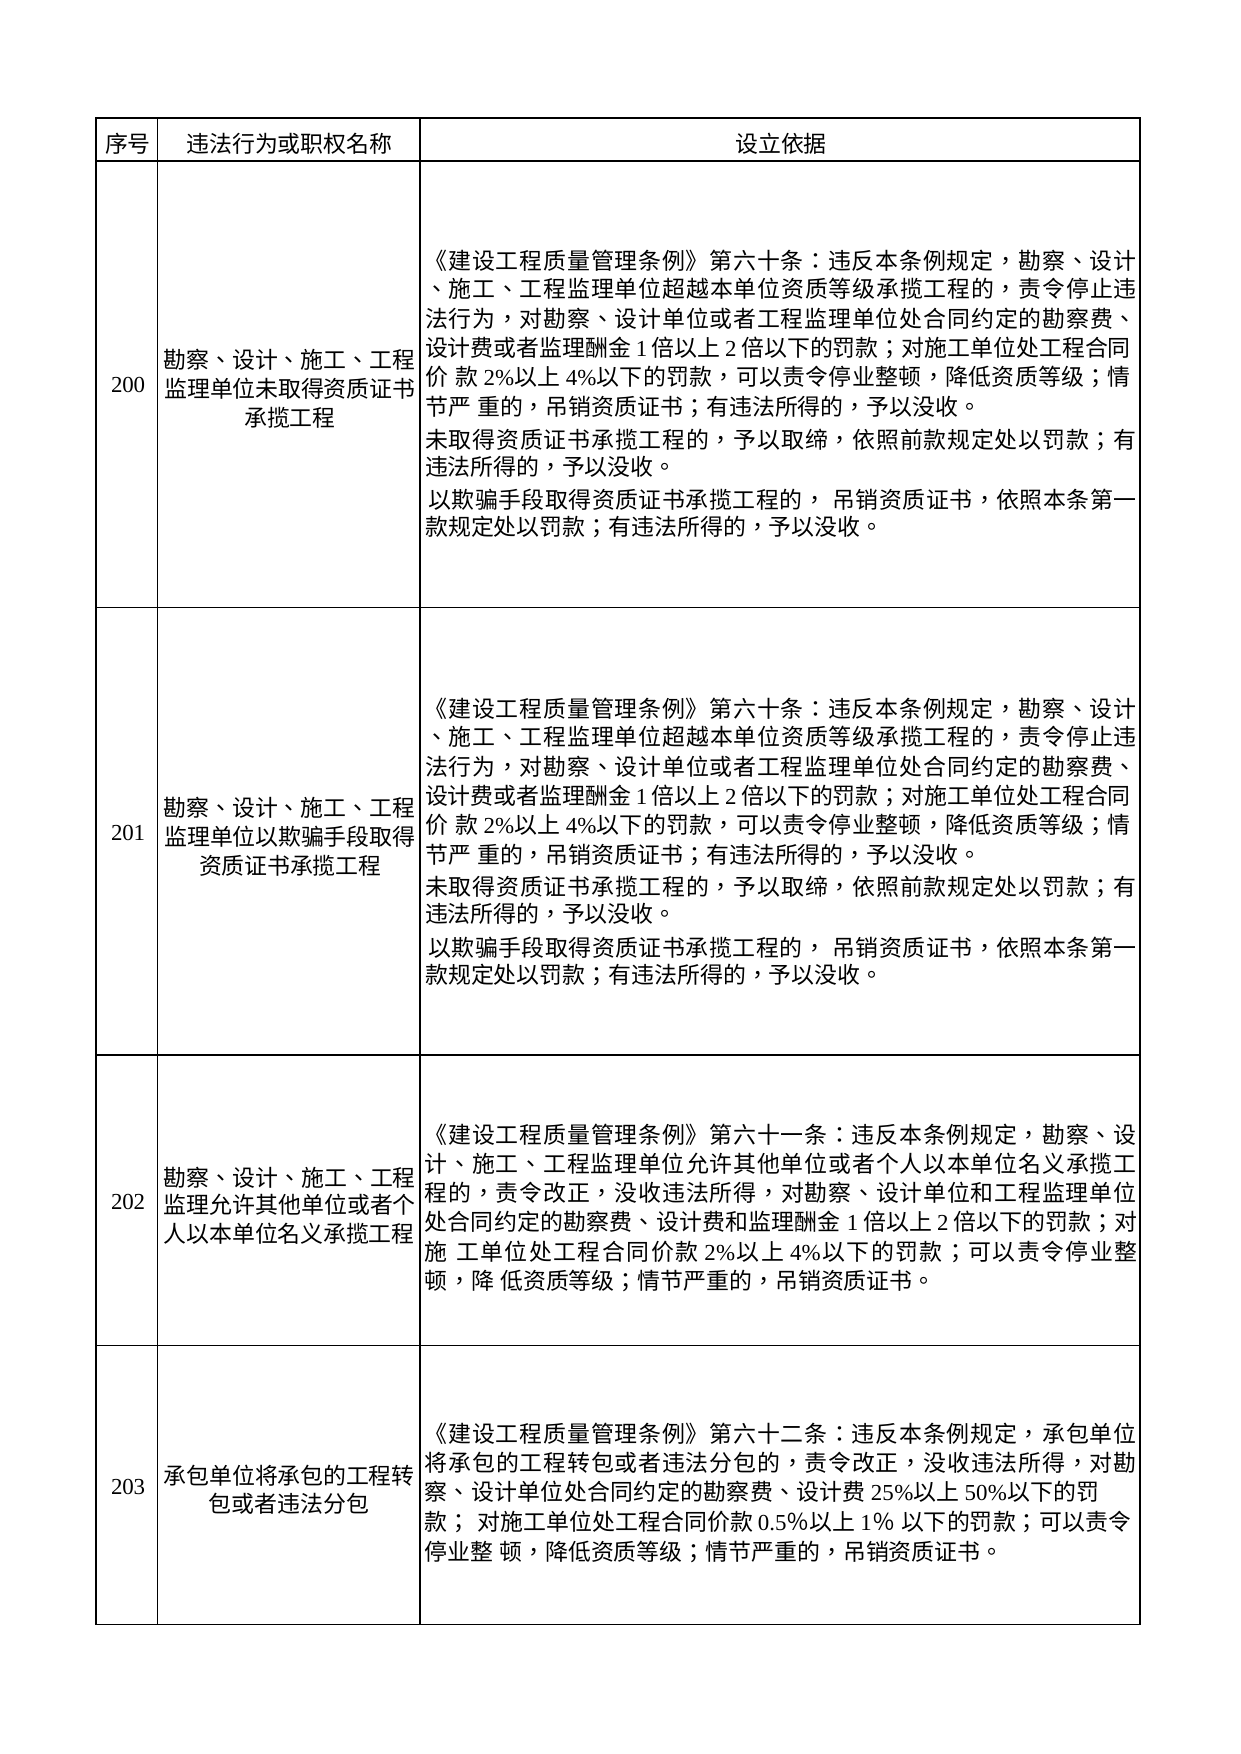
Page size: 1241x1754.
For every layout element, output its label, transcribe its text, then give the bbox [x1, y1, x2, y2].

table_cell 勘察、设计、施工、工程 监理单位未取得资质证书 承揽工程 [158, 162, 419, 607]
table_cell 承包单位将承包的工程转 包或者违法分包 [158, 1346, 419, 1624]
table_header 序号 [97, 119, 157, 160]
table_cell 《建设工程质量管理条例》第六十二条：违反本条例规定，承包单位 将承包的工程转包或者违法分包的，责令改正，没收违法所得，对勘 察、设计单位处合同约定的勘察费、设计费25%以上50%以下的罚款； 对施工单位处工程合同价款0.5％以上1％ 以下的罚款；可以责令停业整 顿，降低资质等级；情节严重的，吊销资质证书。 [421, 1346, 1139, 1624]
table_cell 200 [97, 162, 157, 607]
table_cell 202 [97, 1056, 157, 1344]
table_cell 勘察、设计、施工、工程 监理允许其他单位或者个 人以本单位名义承揽工程 [158, 1056, 419, 1344]
table_cell 203 [97, 1346, 157, 1624]
table_header 设立依据 [421, 119, 1139, 160]
table_cell 《建设工程质量管理条例》第六十一条：违反本条例规定，勘察、设 计、施工、工程监理单位允许其他单位或者个人以本单位名义承揽工 程的，责令改正，没收违法所得，对勘察、设计单位和工程监理单位 处合同约定的勘察费、设计费和监理酬金1倍以上2倍以下的罚款；对施 工单位处工程合同价款2%以上4%以下的罚款；可以责令停业整顿，降 低资质等级；情节严重的，吊销资质证书。 [421, 1056, 1139, 1344]
table_cell 勘察、设计、施工、工程 监理单位以欺骗手段取得 资质证书承揽工程 [158, 608, 419, 1054]
table_header 违法行为或职权名称 [158, 119, 419, 160]
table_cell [421, 162, 1139, 607]
table_cell 201 [97, 608, 157, 1054]
